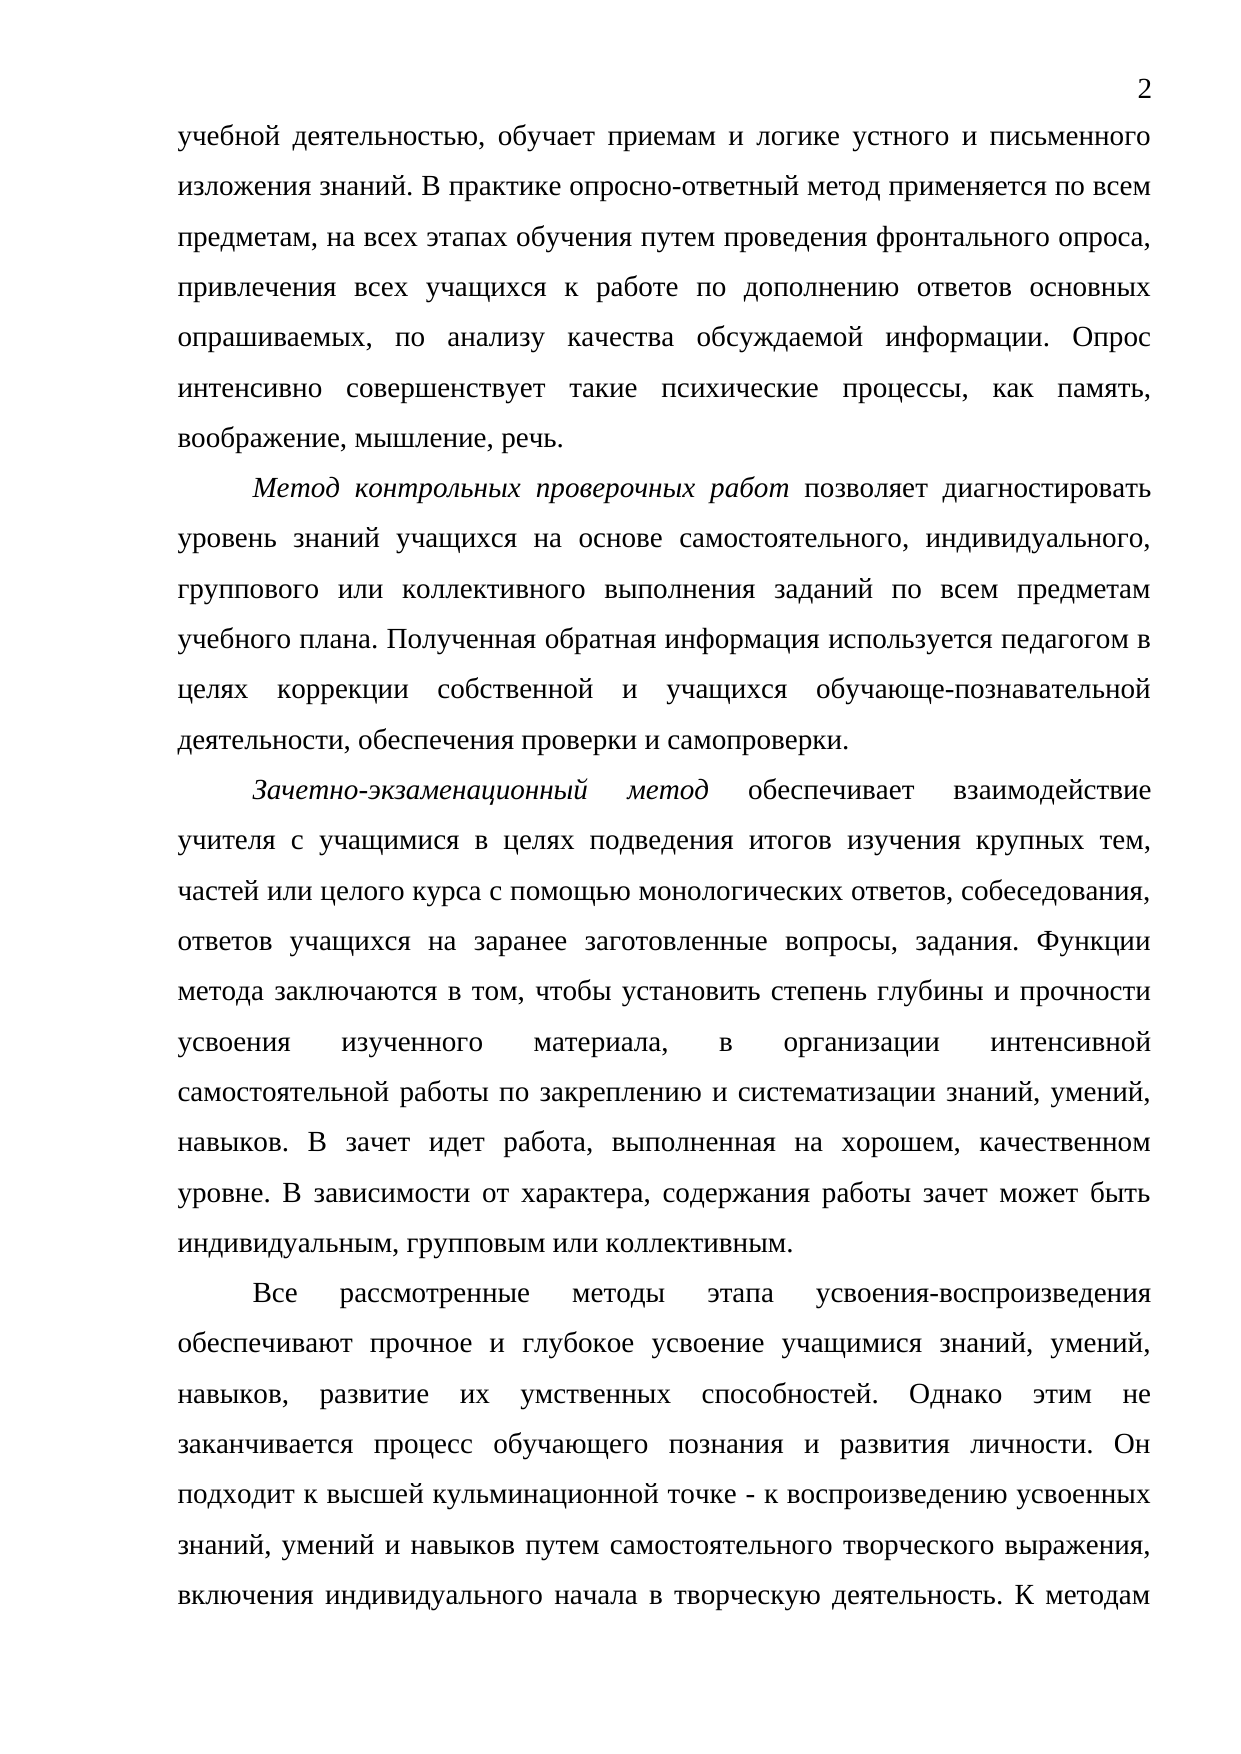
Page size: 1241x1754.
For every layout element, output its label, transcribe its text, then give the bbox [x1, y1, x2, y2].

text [177, 1275, 1152, 1611]
text Зачетно-экзаменационный метод обеспечивает взаимодействие учителя с учащимися в целях подведения итогов изучения крупных тем, частей или целого курса с помощью монологических ответов, собеседования, ответов учащихся на заранее заготовленные вопросы, задания. Функции метода заключаются в том, чтобы установить степень глубины и прочности усвоения изученного материала, в организации интенсивной самостоятельной работы по закреплению и систематизации знаний, умений, навыков. В зачет идет работа, выполненная на хорошем, качественном уровне. В зависимости от характера, содержания работы зачет может быть индивидуальным, групповым или коллективным. [177, 772, 1152, 1258]
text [177, 118, 1152, 453]
text Метод контрольных проверочных работ позволяет диагностировать уровень знаний учащихся на основе самостоятельного, индивидуального, группового или коллективного выполнения заданий по всем предметам учебного плана. Полученная обратная информация используется педагогом в целях коррекции собственной и учащихся обучающе-познавательной деятельности, обеспечения проверки и самопроверки. [177, 470, 1152, 755]
